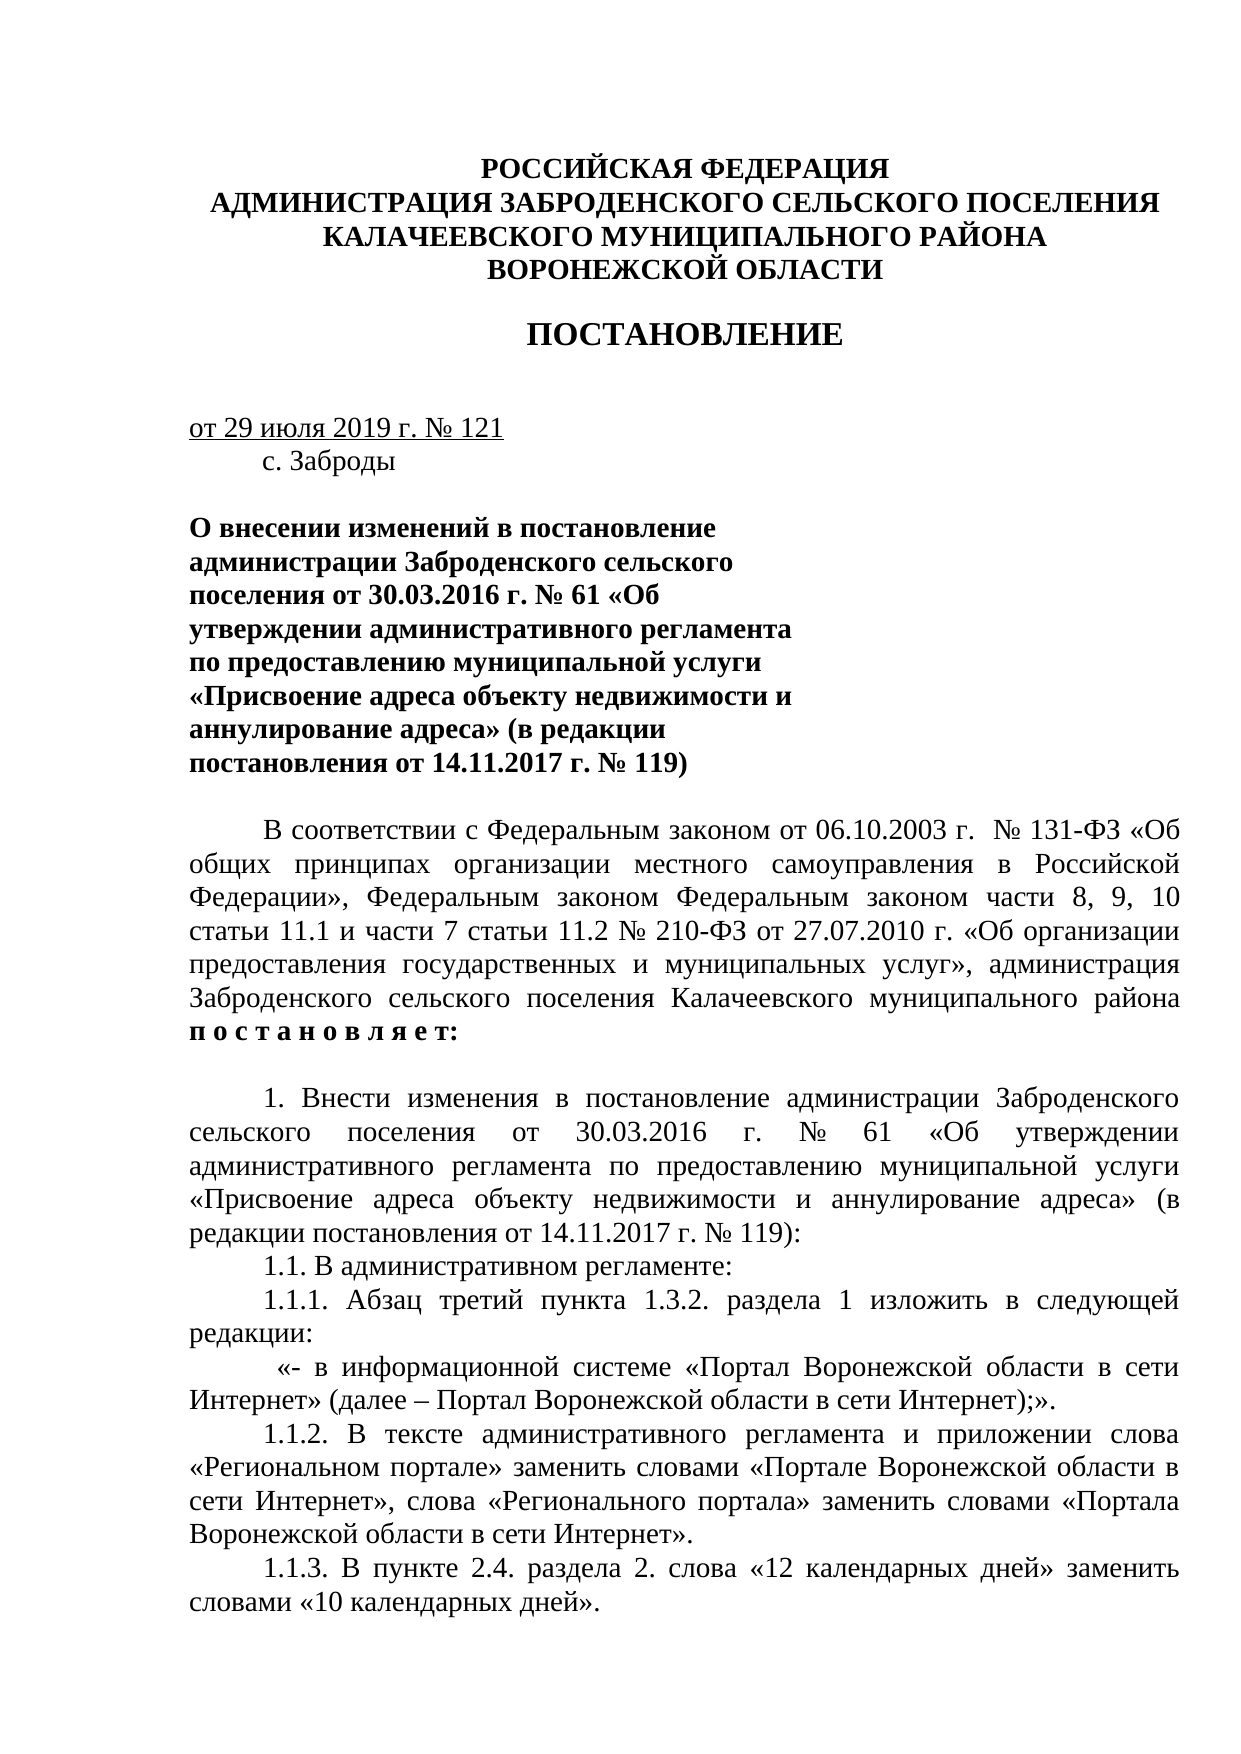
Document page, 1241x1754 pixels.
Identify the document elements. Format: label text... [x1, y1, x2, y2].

text 1. Внести изменения в постановление администрации Заброденского сельского поселения от 30.03.2016 г. № 61 «Об утверждении административного регламента по предоставлению муниципальной услуги «Присвоение адреса объекту недвижимости и аннулирование адреса» (в редакции постановления от 14.11.2017 г. № 119): [189, 1081, 1180, 1248]
text РОССИЙСКАЯ ФЕДЕРАЦИЯ [189, 152, 1181, 185]
text от 29 июля 2019 г. № 121 [189, 410, 1181, 443]
text ПОСТАНОВЛЕНИЕ [189, 314, 1181, 353]
text 1.1.3. В пункте 2.4. раздела 2. слова «12 календарных дней» заменить словами «10 календарных дней». [189, 1550, 1180, 1617]
text 1.1. В административном регламенте: [189, 1248, 1180, 1282]
text с. Заброды [189, 443, 1181, 477]
text ВОРОНЕЖСКОЙ ОБЛАСТИ [189, 252, 1181, 286]
text АДМИНИСТРАЦИЯ ЗАБРОДЕНСКОГО СЕЛЬСКОГО ПОСЕЛЕНИЯ [189, 185, 1181, 219]
text «- в информационной системе «Портал Воронежской области в сети Интернет» (далее – Портал Воронежской области в сети Интернет);». [189, 1349, 1180, 1416]
text 1.1.2. В тексте административного регламента и приложении слова «Региональном портале» заменить словами «Портале Воронежской области в сети Интернет», слова «Регионального портала» заменить словами «Портала Воронежской области в сети Интернет». [189, 1416, 1180, 1550]
text 1.1.1. Абзац третий пункта 1.3.2. раздела 1 изложить в следующей редакции: [189, 1282, 1180, 1349]
text КАЛАЧЕЕВСКОГО МУНИЦИПАЛЬНОГО РАЙОНА [189, 219, 1181, 252]
text В соответствии с Федеральным законом от 06.10.2003 г. № 131-ФЗ «Об общих принципах организации местного самоуправления в Российской Федерации», Федеральным законом Федеральным законом части 8, 9, 10 статьи 11.1 и части 7 статьи 11.2 № 210-ФЗ от 27.07.2010 г. «Об организации предоставления государственных и муниципальных услуг», администрация Заброденского сельского поселения Калачеевского муниципального района п о с т а н о в л я е т: [189, 812, 1181, 1047]
text О внесении изменений в постановление администрации Заброденского сельского поселения от 30.03.2016 г. № 61 «Об утверждении административного регламента по предоставлению муниципальной услуги «Присвоение адреса объекту недвижимости и аннулирование адреса» (в редакции постановления от 14.11.2017 г. № 119) [189, 510, 797, 779]
